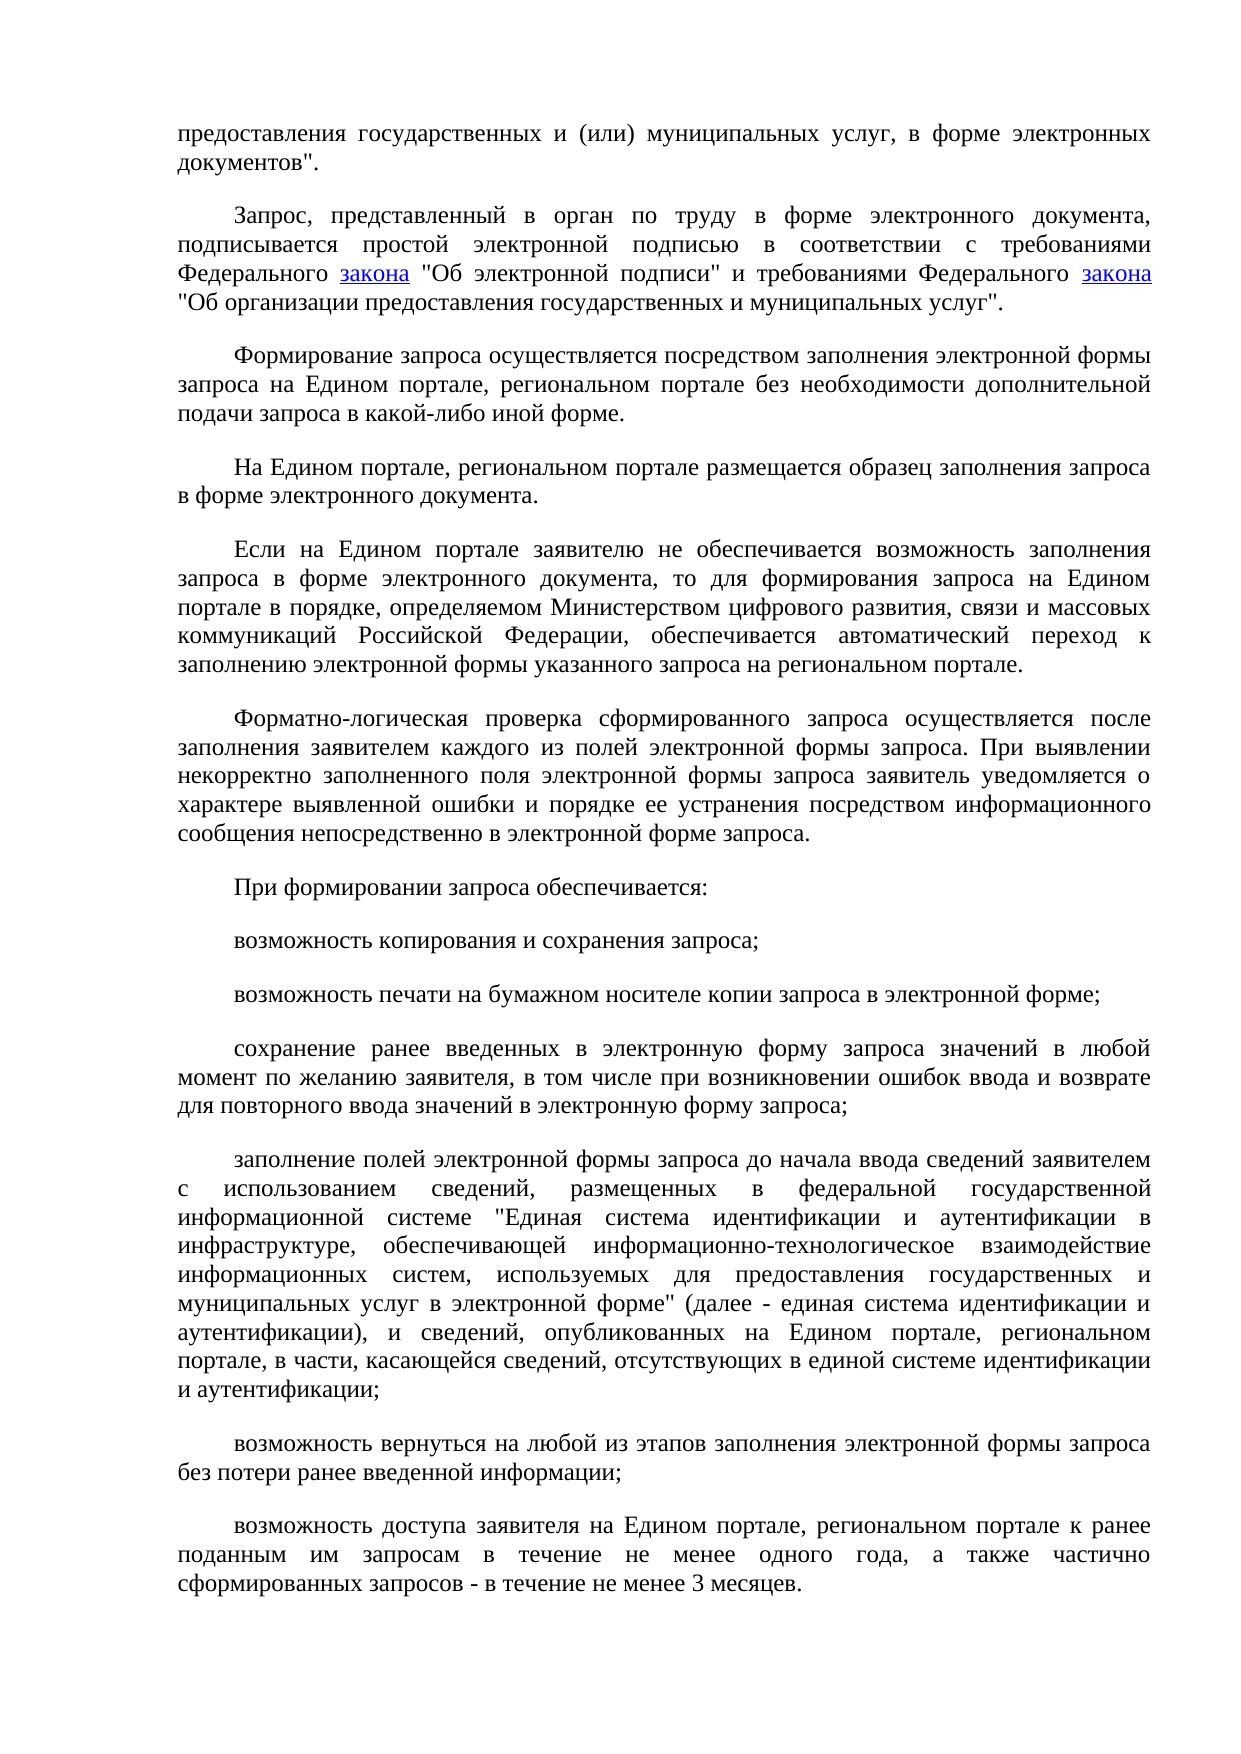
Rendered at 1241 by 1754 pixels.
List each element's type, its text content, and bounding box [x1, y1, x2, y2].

text При формировании запроса обеспечивается: [177, 872, 1152, 901]
text возможность вернуться на любой из этапов заполнения электронной формы запроса без потери ранее введенной информации; [177, 1428, 1152, 1486]
text возможность печати на бумажном носителе копии запроса в электронной форме; [177, 979, 1152, 1008]
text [177, 118, 1152, 176]
text Форматно-логическая проверка сформированного запроса осуществляется после заполнения заявителем каждого из полей электронной формы запроса. При выявлении некорректно заполненного поля электронной формы запроса заявитель уведомляется о характере выявленной ошибки и порядке ее устранения посредством информационного сообщения непосредственно в электронной форме запроса. [177, 703, 1152, 847]
text На Едином портале, региональном портале размещается образец заполнения запроса в форме электронного документа. [177, 452, 1152, 509]
text сохранение ранее введенных в электронную форму запроса значений в любой момент по желанию заявителя, в том числе при возникновении ошибок ввода и возврате для повторного ввода значений в электронную форму запроса; [177, 1033, 1152, 1119]
text Формирование запроса осуществляется посредством заполнения электронной формы запроса на Едином портале, региональном портале без необходимости дополнительной подачи запроса в какой-либо иной форме. [177, 341, 1152, 427]
text возможность доступа заявителя на Едином портале, региональном портале к ранее поданным им запросам в течение не менее одного года, а также частично сформированных запросов - в течение не менее 3 месяцев. [177, 1511, 1152, 1597]
text Запрос, представленный в орган по труду в форме электронного документа, подписывается простой электронной подписью в соответствии с требованиями Федерального закона "Об электронной подписи" и требованиями Федерального закона "Об организации предоставления государственных и муниципальных услуг". [177, 201, 1152, 316]
text возможность копирования и сохранения запроса; [177, 926, 1152, 954]
text заполнение полей электронной формы запроса до начала ввода сведений заявителем с использованием сведений, размещенных в федеральной государственной информационной системе "Единая система идентификации и аутентификации в инфраструктуре, обеспечивающей информационно-технологическое взаимодействие информационных систем, используемых для предоставления государственных и муниципальных услуг в электронной форме" (далее - единая система идентификации и аутентификации), и сведений, опубликованных на Едином портале, региональном портале, в части, касающейся сведений, отсутствующих в единой системе идентификации и аутентификации; [177, 1144, 1152, 1403]
text Если на Едином портале заявителю не обеспечивается возможность заполнения запроса в форме электронного документа, то для формирования запроса на Едином портале в порядке, определяемом Министерством цифрового развития, связи и массовых коммуникаций Российской Федерации, обеспечивается автоматический переход к заполнению электронной формы указанного запроса на региональном портале. [177, 534, 1152, 678]
